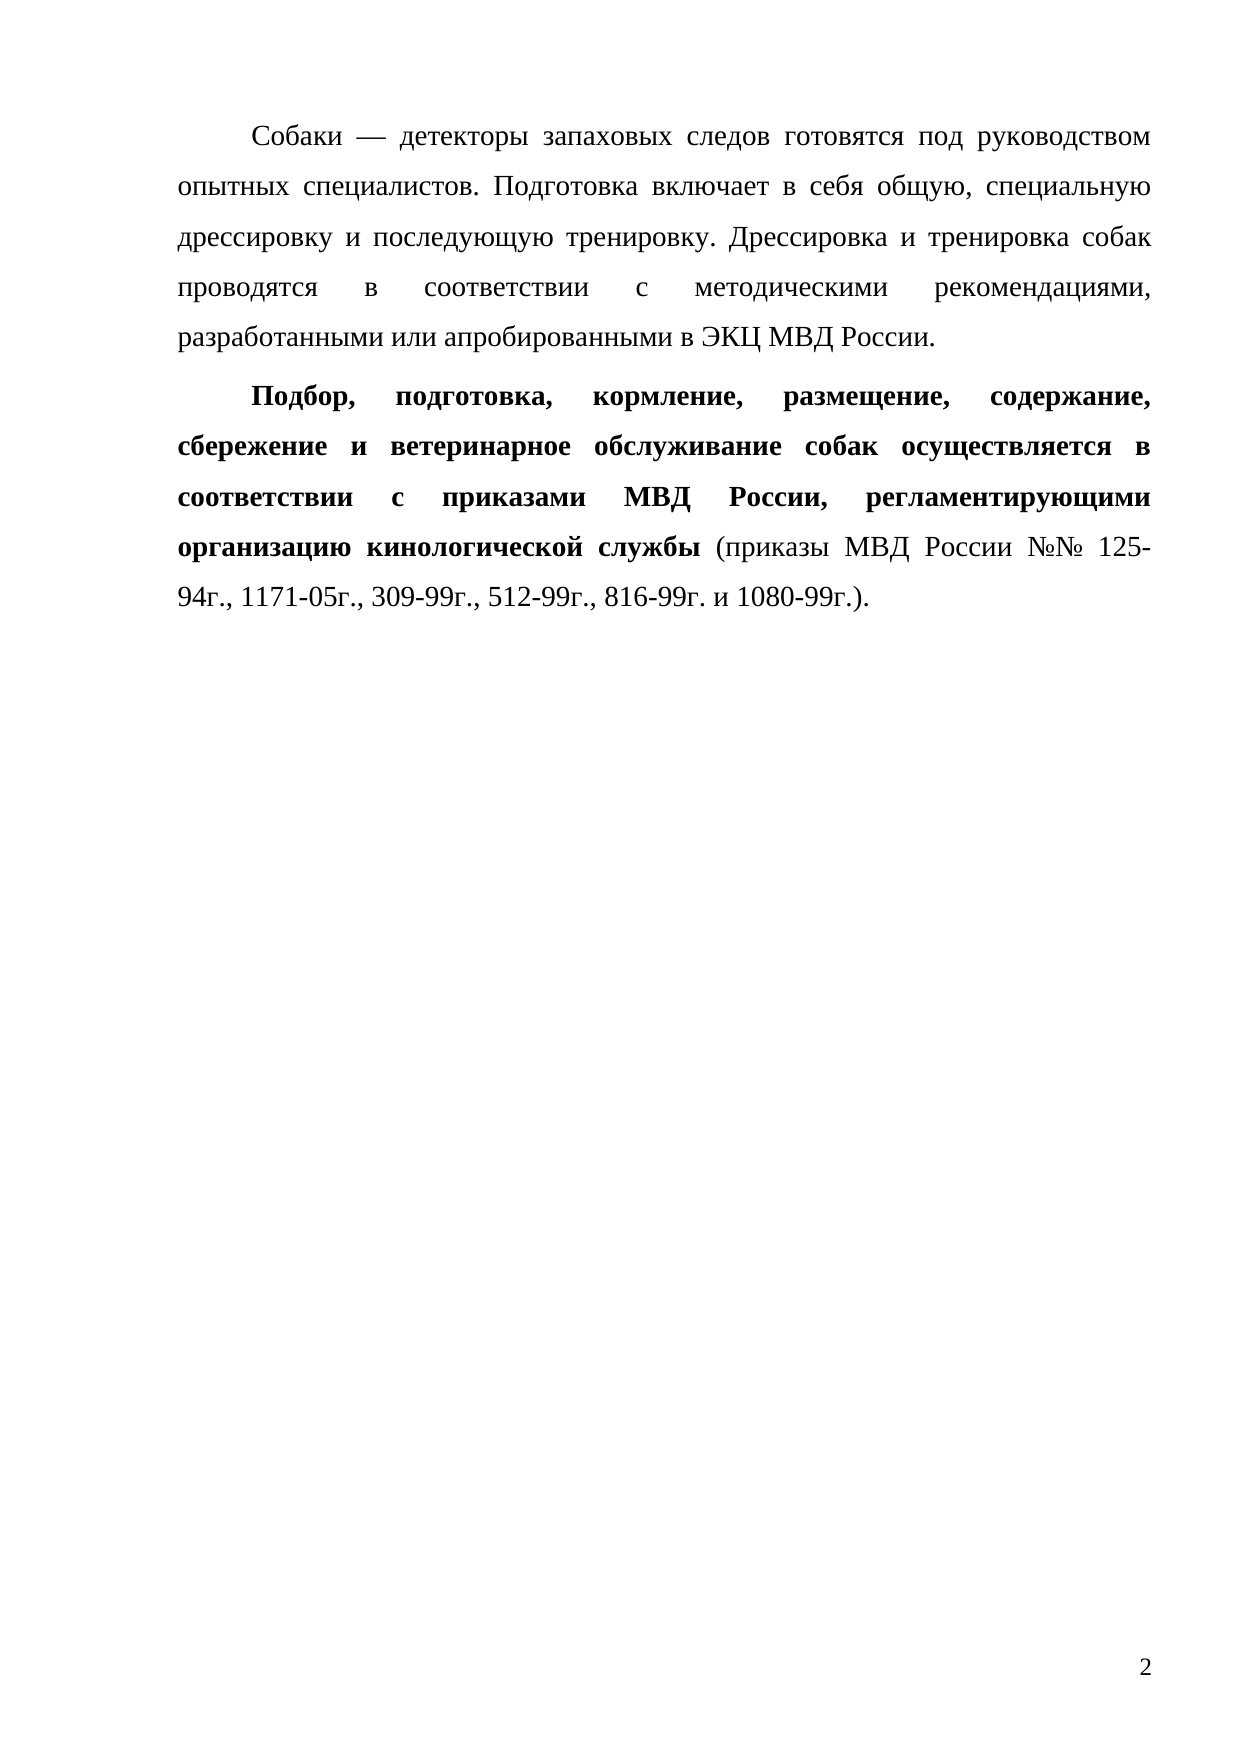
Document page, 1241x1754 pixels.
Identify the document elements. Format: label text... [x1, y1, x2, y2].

text Подбор, подготовка, кормление, размещение, содержание, сбережение и ветеринарное обслуживание собак осуществляется в соответствии с приказами МВД России, регламентирующими организацию кинологической службы (приказы МВД России №№ 125-94г., 1171-05г., 309-99г., 512-99г., 816-99г. и 1080-99г.). [177, 378, 1152, 613]
text Собаки — детекторы запаховых следов готовятся под руководством опытных специалистов. Подготовка включает в себя общую, специальную дрессировку и последующую тренировку. Дрессировка и тренировка собак проводятся в соответствии с методическими рекомендациями, разработанными или апробированными в ЭКЦ МВД России. [177, 118, 1152, 353]
